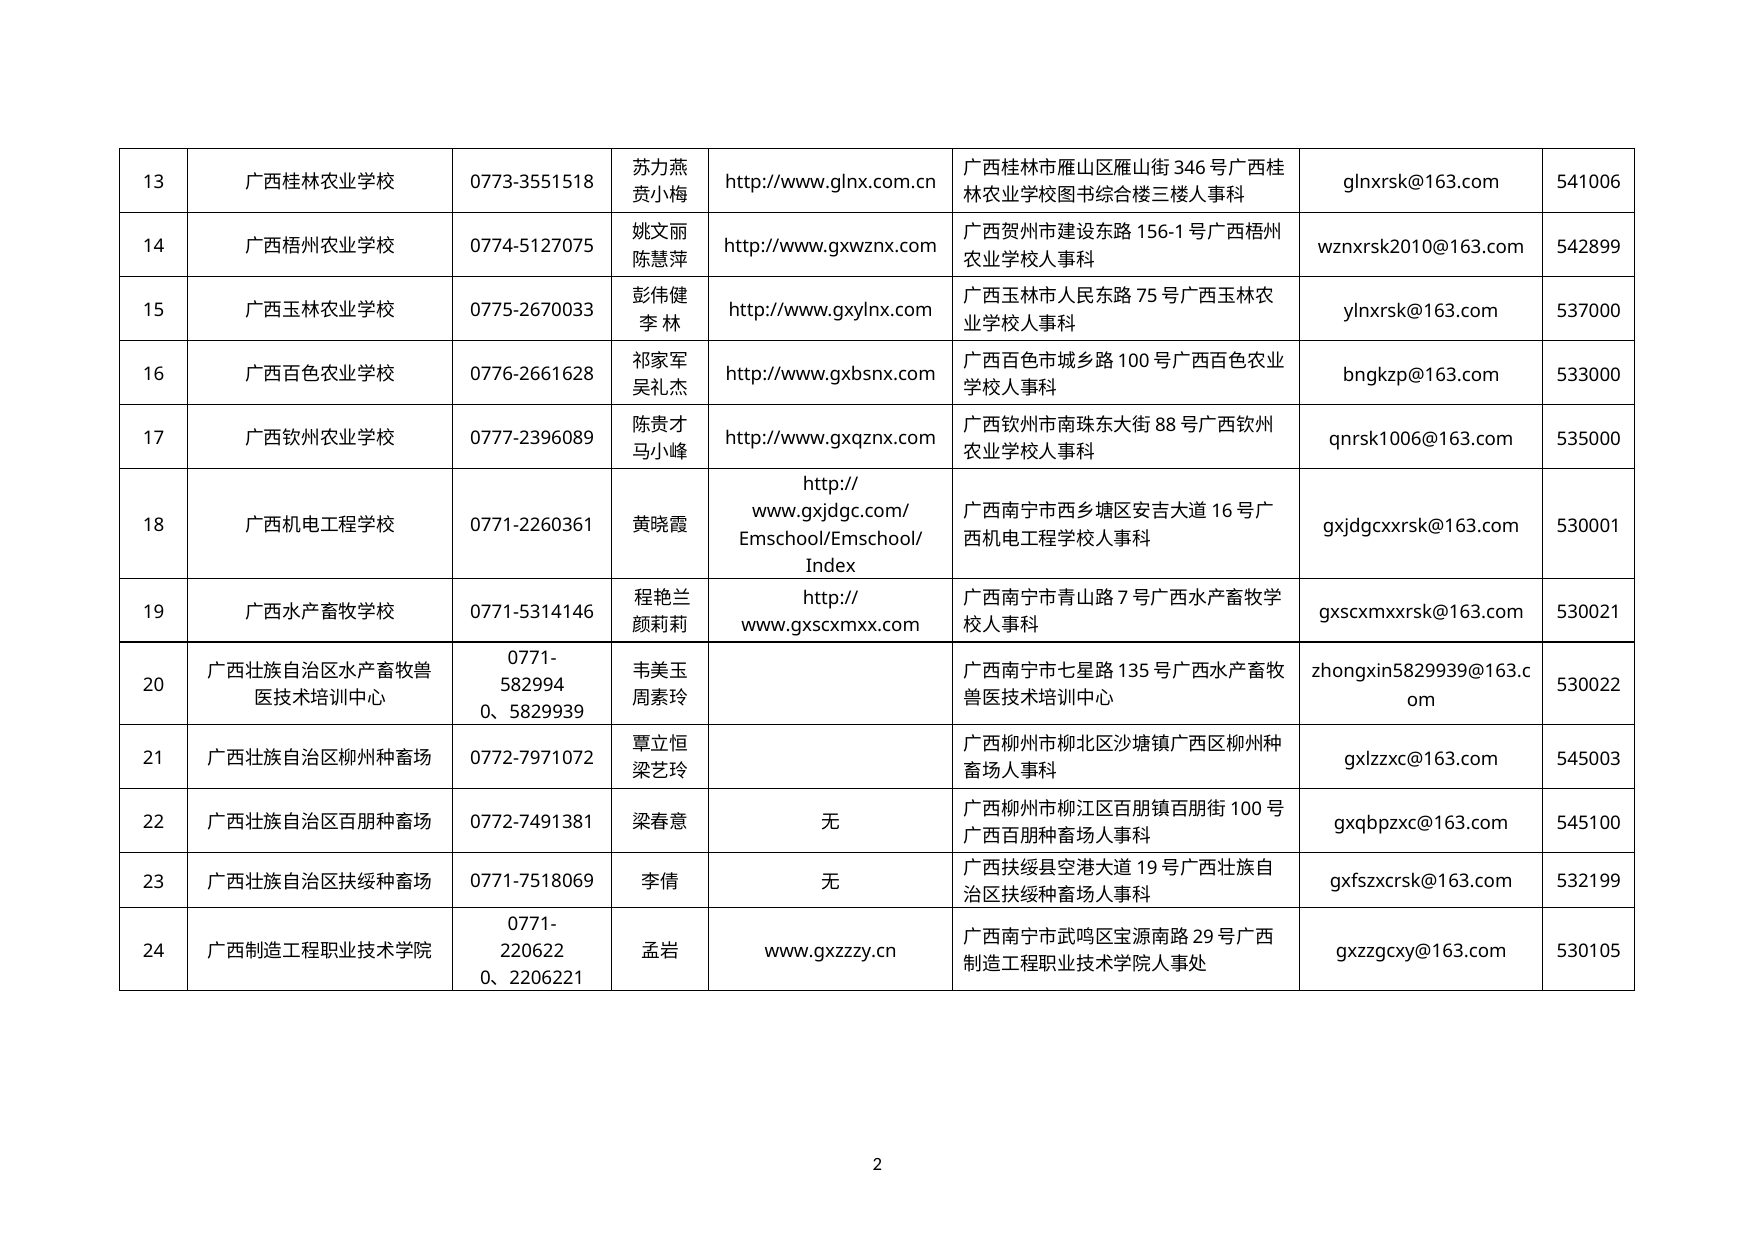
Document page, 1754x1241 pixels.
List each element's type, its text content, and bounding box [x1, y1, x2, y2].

table_cell 18 [120, 469, 187, 577]
table_cell 14 [120, 213, 187, 276]
table_cell gxlzzxc@163.com [1300, 725, 1542, 788]
table_cell http://www.gxscxmxx.com [709, 579, 952, 641]
table_cell gxscxmxxrsk@163.com [1300, 579, 1542, 641]
table_cell zhongxin5829939@163.com [1300, 643, 1542, 724]
table_cell gxqbpzxc@163.com [1300, 789, 1542, 852]
table_cell 0776-2661628 [453, 341, 611, 404]
table_cell wznxrsk2010@163.com [1300, 213, 1542, 276]
table_cell 广西玉林农业学校 [188, 277, 452, 340]
table_cell [709, 643, 952, 724]
table_cell 苏力燕 贲小梅 [612, 149, 708, 212]
table_cell [709, 725, 952, 788]
table_cell 广西百色市城乡路100号广西百色农业学校人事科 [953, 341, 1299, 404]
table_cell 姚文丽 陈慧萍 [612, 213, 708, 276]
table_cell 广西制造工程职业技术学院 [188, 908, 452, 989]
table_cell 广西南宁市七星路135号广西水产畜牧兽医技术培训中心 [953, 643, 1299, 724]
table_cell www.gxzzzy.cn [709, 908, 952, 989]
table_cell 15 [120, 277, 187, 340]
table_cell 0774-5127075 [453, 213, 611, 276]
table_cell qnrsk1006@163.com [1300, 405, 1542, 468]
table_cell 0771-5314146 [453, 579, 611, 641]
table_cell 16 [120, 341, 187, 404]
table_cell 广西梧州农业学校 [188, 213, 452, 276]
table_cell 20 [120, 643, 187, 724]
table_cell 广西贺州市建设东路156-1号广西梧州农业学校人事科 [953, 213, 1299, 276]
table_cell 广西玉林市人民东路75号广西玉林农业学校人事科 [953, 277, 1299, 340]
table_cell 532199 [1543, 853, 1634, 907]
table_cell 广西机电工程学校 [188, 469, 452, 577]
table_cell gxfszxcrsk@163.com [1300, 853, 1542, 907]
table_cell 广西壮族自治区百朋种畜场 [188, 789, 452, 852]
table_cell 0771-2206220、2206221 [453, 908, 611, 989]
table_cell gxzzgcxy@163.com [1300, 908, 1542, 989]
table_cell gxjdgcxxrsk@163.com [1300, 469, 1542, 577]
table_cell 545003 [1543, 725, 1634, 788]
table_cell 无 [709, 853, 952, 907]
table_cell http://www.gxbsnx.com [709, 341, 952, 404]
table_cell 22 [120, 789, 187, 852]
table_cell 广西柳州市柳北区沙塘镇广西区柳州种畜场人事科 [953, 725, 1299, 788]
table_cell 0772-7491381 [453, 789, 611, 852]
table_cell 545100 [1543, 789, 1634, 852]
table_cell 0771-2260361 [453, 469, 611, 577]
table_cell 广西壮族自治区扶绥种畜场 [188, 853, 452, 907]
table_cell 覃立恒 梁艺玲 [612, 725, 708, 788]
table_cell 广西百色农业学校 [188, 341, 452, 404]
table_cell 0773-3551518 [453, 149, 611, 212]
table_cell 0771-7518069 [453, 853, 611, 907]
table_cell 21 [120, 725, 187, 788]
table_cell 广西壮族自治区柳州种畜场 [188, 725, 452, 788]
table_cell 530001 [1543, 469, 1634, 577]
table_cell 24 [120, 908, 187, 989]
table_cell 533000 [1543, 341, 1634, 404]
table_cell 541006 [1543, 149, 1634, 212]
table_cell 孟岩 [612, 908, 708, 989]
table_cell ylnxrsk@163.com [1300, 277, 1542, 340]
table_cell 537000 [1543, 277, 1634, 340]
table_cell http://www.gxqznx.com [709, 405, 952, 468]
table_cell 祁家军 吴礼杰 [612, 341, 708, 404]
table_cell 李倩 [612, 853, 708, 907]
table_cell 530022 [1543, 643, 1634, 724]
table_cell http://www.gxwznx.com [709, 213, 952, 276]
table_cell 彭伟健 李 林 [612, 277, 708, 340]
table_cell 广西钦州市南珠东大街88号广西钦州农业学校人事科 [953, 405, 1299, 468]
table_cell 程艳兰 颜莉莉 [612, 579, 708, 641]
table_cell 19 [120, 579, 187, 641]
table_cell 广西扶绥县空港大道19号广西壮族自治区扶绥种畜场人事科 [953, 853, 1299, 907]
table_cell 0775-2670033 [453, 277, 611, 340]
table_cell glnxrsk@163.com [1300, 149, 1542, 212]
table_cell 广西钦州农业学校 [188, 405, 452, 468]
table_cell 535000 [1543, 405, 1634, 468]
table_cell 广西南宁市西乡塘区安吉大道16号广西机电工程学校人事科 [953, 469, 1299, 577]
table_cell 广西南宁市武鸣区宝源南路29号广西制造工程职业技术学院人事处 [953, 908, 1299, 989]
table_cell 黄晓霞 [612, 469, 708, 577]
table_cell 广西桂林农业学校 [188, 149, 452, 212]
table_cell 梁春意 [612, 789, 708, 852]
table_cell 530105 [1543, 908, 1634, 989]
table_cell 0777-2396089 [453, 405, 611, 468]
table_cell 陈贵才 马小峰 [612, 405, 708, 468]
table_cell 542899 [1543, 213, 1634, 276]
table_cell 17 [120, 405, 187, 468]
table_cell 广西柳州市柳江区百朋镇百朋街100号广西百朋种畜场人事科 [953, 789, 1299, 852]
table_cell http://www.gxylnx.com [709, 277, 952, 340]
table_cell 无 [709, 789, 952, 852]
table_cell 0772-7971072 [453, 725, 611, 788]
table_cell 广西桂林市雁山区雁山街346号广西桂林农业学校图书综合楼三楼人事科 [953, 149, 1299, 212]
table_cell http://www.glnx.com.cn [709, 149, 952, 212]
table_cell 广西水产畜牧学校 [188, 579, 452, 641]
table_cell 23 [120, 853, 187, 907]
table_cell bngkzp@163.com [1300, 341, 1542, 404]
table_cell 韦美玉 周素玲 [612, 643, 708, 724]
table_cell 广西南宁市青山路7号广西水产畜牧学校人事科 [953, 579, 1299, 641]
table_cell 广西壮族自治区水产畜牧兽医技术培训中心 [188, 643, 452, 724]
table_cell 13 [120, 149, 187, 212]
table_cell 530021 [1543, 579, 1634, 641]
